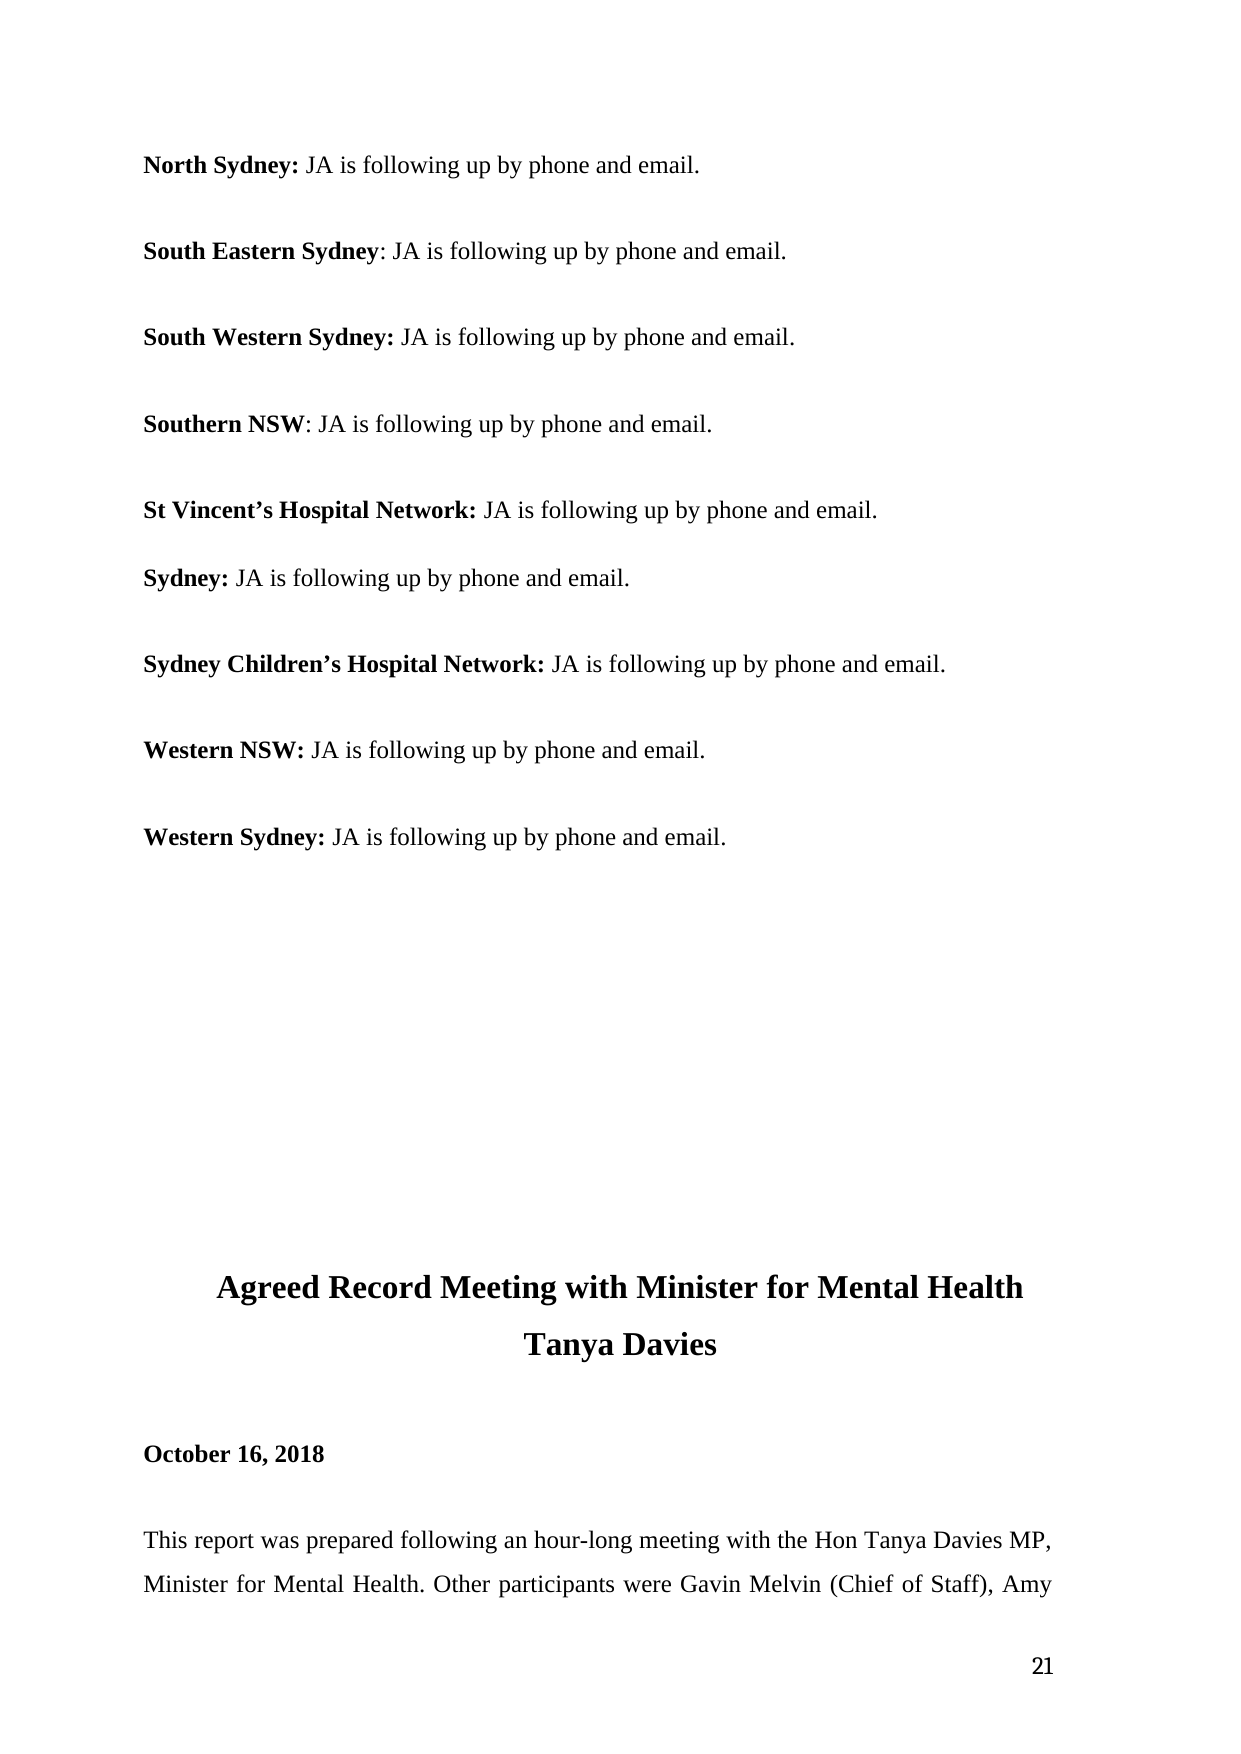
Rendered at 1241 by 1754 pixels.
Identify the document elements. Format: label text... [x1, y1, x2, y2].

text Southern NSW: JA is following up by phone and email. [143, 409, 1053, 437]
text South Eastern Sydney: JA is following up by phone and email. [143, 236, 1053, 265]
text Western Sydney: JA is following up by phone and email. [143, 822, 1053, 851]
text Agreed Record Meeting with Minister for Mental Health Tanya Davies [187, 1267, 1053, 1363]
text Sydney Children’s Hospital Network: JA is following up by phone and email. [143, 649, 1053, 678]
text North Sydney: JA is following up by phone and email. [143, 150, 1053, 179]
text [143, 1526, 1053, 1597]
text October 16, 2018 [143, 1439, 1053, 1468]
text South Western Sydney: JA is following up by phone and email. [143, 322, 1053, 351]
text St Vincent’s Hospital Network: JA is following up by phone and email. [143, 495, 1053, 524]
text Sydney: JA is following up by phone and email. [143, 563, 1053, 592]
text Western NSW: JA is following up by phone and email. [143, 736, 1053, 764]
